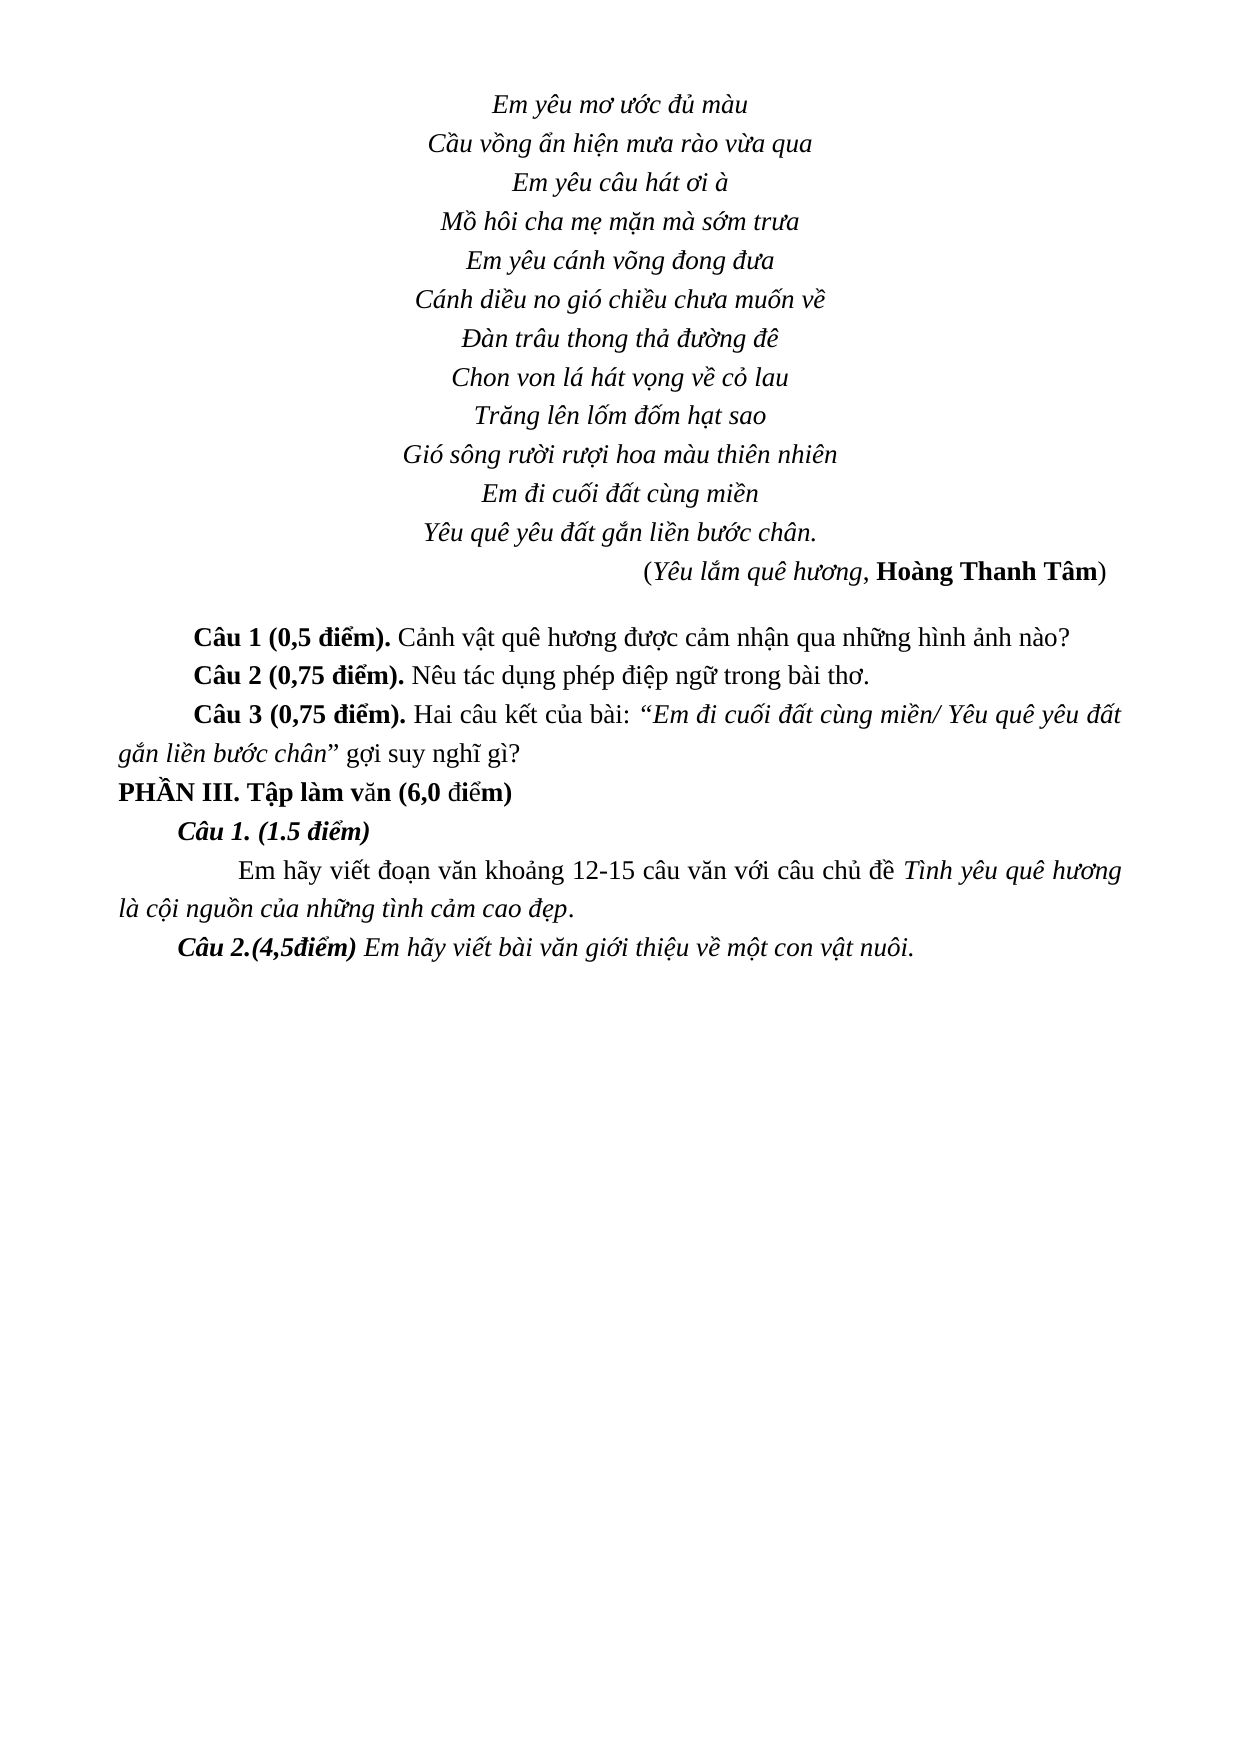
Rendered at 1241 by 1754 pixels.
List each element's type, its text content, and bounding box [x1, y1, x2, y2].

text Câu 2 (0,75 điểm). Nêu tác dụng phép điệp ngữ trong bài thơ. [118, 659, 1122, 691]
text Cánh diều no gió chiều chưa muốn về [118, 283, 1122, 314]
text Em yêu mơ ước đủ màu [118, 89, 1122, 120]
text Câu 1. (1.5 điểm) [118, 815, 1122, 846]
text Câu 3 (0,75 điểm). Hai câu kết của bài: “Em đi cuối đất cùng miền/ Yêu quê yêu đất gắn liền bước chân” gợi suy nghĩ gì? [118, 698, 1122, 768]
text Em đi cuối đất cùng miền [118, 477, 1122, 508]
text Đàn trâu thong thả đường đê [118, 322, 1122, 353]
text Mồ hôi cha mẹ mặn mà sớm trưa [118, 205, 1122, 236]
text Trăng lên lốm đốm hạt sao [118, 399, 1122, 431]
text Em yêu cánh võng đong đưa [118, 244, 1122, 275]
text Em yêu câu hát ơi à [118, 166, 1122, 197]
text Yêu quê yêu đất gắn liền bước chân. [118, 516, 1122, 547]
text PHẦN III. Tập làm văn (6,0 điểm) [118, 776, 1122, 807]
text Chon von lá hát vọng về cỏ lau [118, 361, 1122, 392]
text Em hãy viết đoạn văn khoảng 12-15 câu văn với câu chủ đề Tình yêu quê hương là cội nguồn của những tình cảm cao đẹp. [118, 854, 1122, 924]
text Cầu vồng ẩn hiện mưa rào vừa qua [118, 127, 1122, 159]
text Câu 1 (0,5 điểm). Cảnh vật quê hương được cảm nhận qua những hình ảnh nào? [118, 621, 1122, 652]
text Câu 2.(4,5điểm) Em hãy viết bài văn giới thiệu về một con vật nuôi. [118, 931, 1122, 963]
text Gió sông rười rượi hoa màu thiên nhiên [118, 438, 1122, 469]
text (Yêu lắm quê hương, Hoàng Thanh Tâm) [118, 555, 1122, 586]
